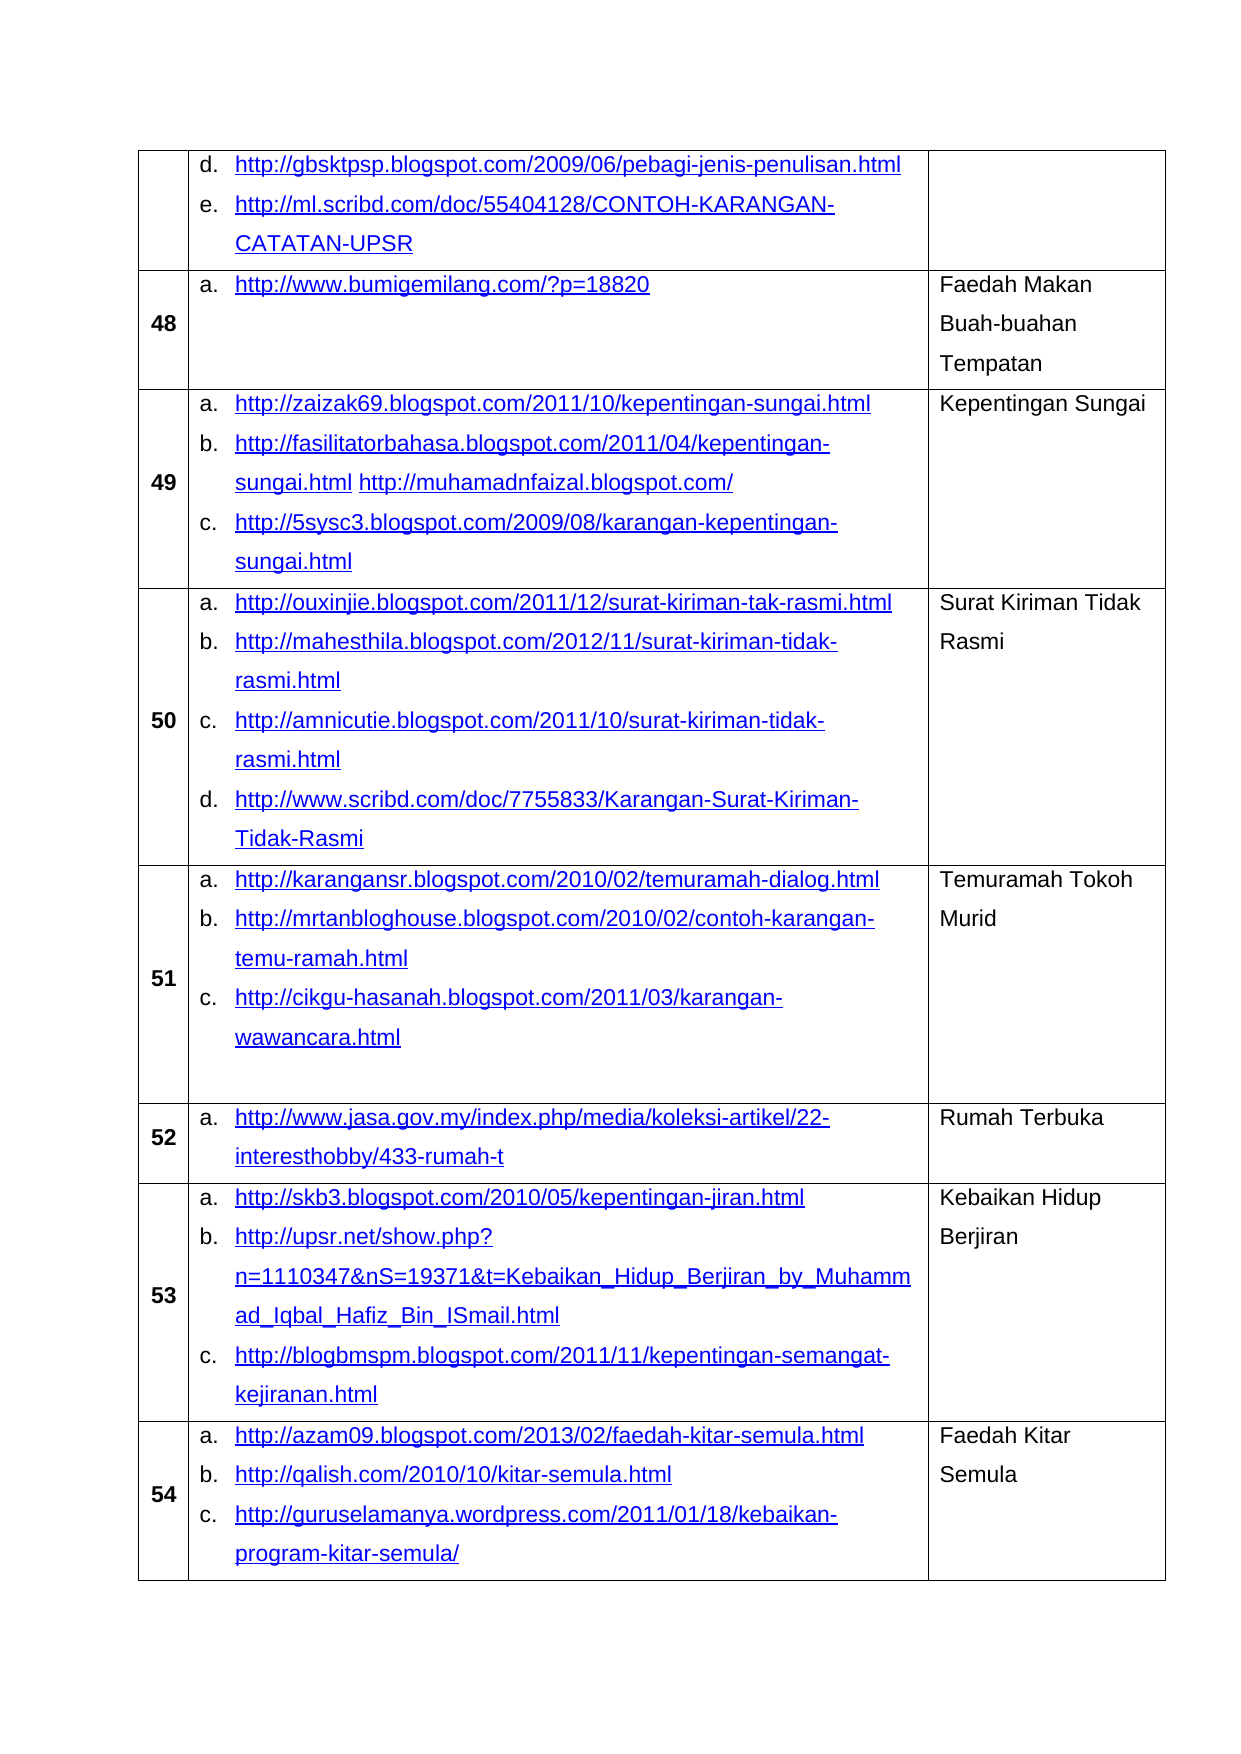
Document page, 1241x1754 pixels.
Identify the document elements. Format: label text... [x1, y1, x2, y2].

table_cell Faedah Kitar Semula [929, 1422, 1165, 1579]
table_cell http://ouxinjie.blogspot.com/2011/12/surat-kiriman-tak-rasmi.html http://mahesthila.blogspot.com/2012/11/surat-kiriman-tidak-rasmi.html http://amnicutie.blogspot.com/2011/10/surat-kiriman-tidak-rasmi.html http://www.scribd.com/doc/7755833/Karangan-Surat-Kiriman-Tidak-Rasmi [189, 589, 928, 865]
table_cell http://www.bumigemilang.com/?p=18820 [189, 271, 928, 389]
table_cell Rumah Terbuka [929, 1104, 1165, 1183]
table_cell 52 [139, 1104, 188, 1183]
table_cell Kepentingan Sungai [929, 390, 1165, 587]
table_cell http://karangansr.blogspot.com/2010/02/temuramah-dialog.html http://mrtanbloghouse.blogspot.com/2010/02/contoh-karangan-temu-ramah.html http://cikgu-hasanah.blogspot.com/2011/03/karangan-wawancara.html [189, 866, 928, 1103]
table_cell 53 [139, 1184, 188, 1421]
table_cell 51 [139, 866, 188, 1103]
table_cell 54 [139, 1422, 188, 1579]
table_cell Temuramah Tokoh Murid [929, 866, 1165, 1103]
table_cell Faedah Makan Buah-buahan Tempatan [929, 271, 1165, 389]
table_cell 48 [139, 271, 188, 389]
table_cell 49 [139, 390, 188, 587]
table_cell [189, 151, 928, 269]
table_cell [929, 151, 1165, 269]
table_cell http://azam09.blogspot.com/2013/02/faedah-kitar-semula.html http://qalish.com/2010/10/kitar-semula.html http://guruselamanya.wordpress.com/2011/01/18/kebaikan-program-kitar-semula/ [189, 1422, 928, 1579]
table_cell Surat Kiriman Tidak Rasmi [929, 589, 1165, 865]
table_cell http://www.jasa.gov.my/index.php/media/koleksi-artikel/22-interesthobby/433-rumah-t [189, 1104, 928, 1183]
table_cell 47 [139, 151, 188, 269]
table_cell http://zaizak69.blogspot.com/2011/10/kepentingan-sungai.html http://fasilitatorbahasa.blogspot.com/2011/04/kepentingan-sungai.html http://muhamadnfaizal.blogspot.com/ http://5sysc3.blogspot.com/2009/08/karangan-kepentingan-sungai.html [189, 390, 928, 587]
table_cell Kebaikan Hidup Berjiran [929, 1184, 1165, 1421]
table_cell 50 [139, 589, 188, 865]
table_cell http://skb3.blogspot.com/2010/05/kepentingan-jiran.html http://upsr.net/show.php?n=1110347&nS=19371&t=Kebaikan_Hidup_Berjiran_by_Muhammad_Iqbal_Hafiz_Bin_ISmail.html http://blogbmspm.blogspot.com/2011/11/kepentingan-semangat-kejiranan.html [189, 1184, 928, 1421]
